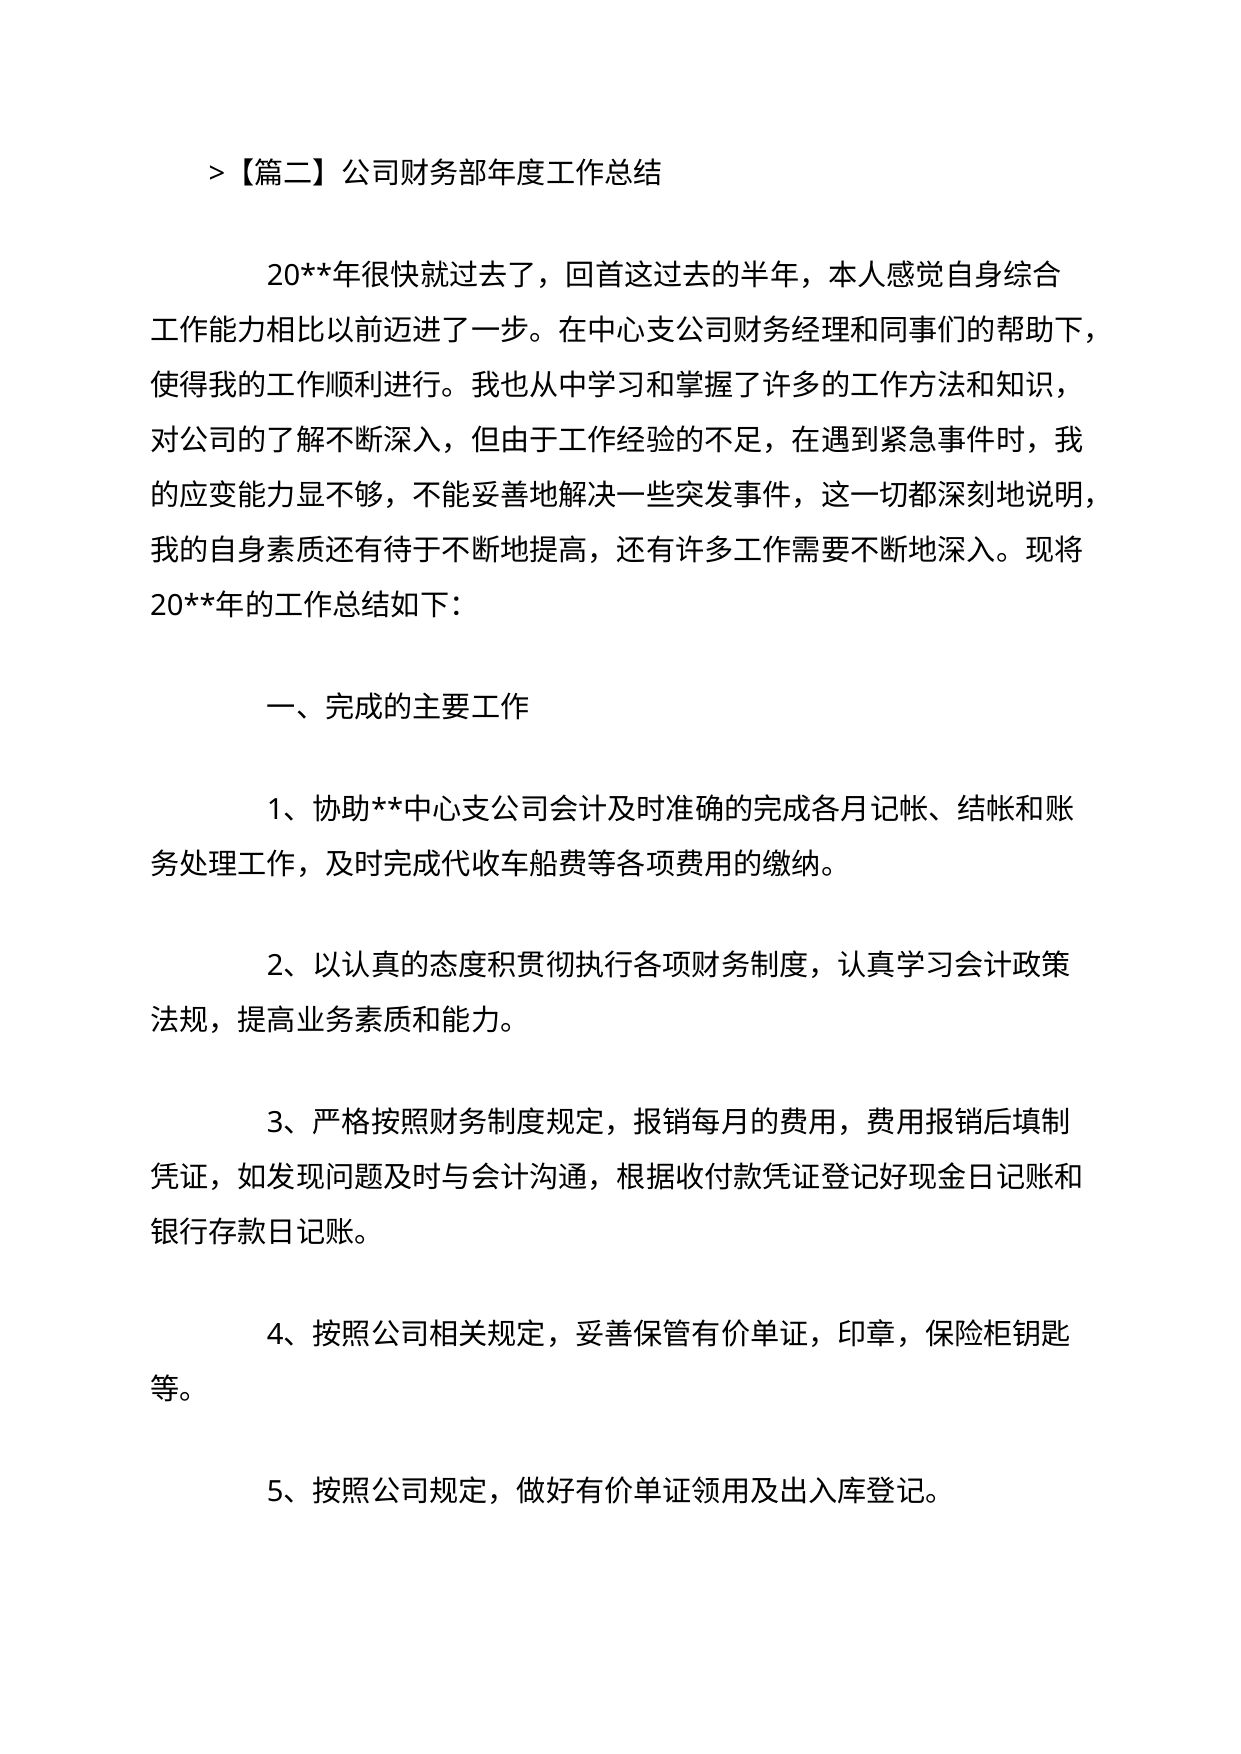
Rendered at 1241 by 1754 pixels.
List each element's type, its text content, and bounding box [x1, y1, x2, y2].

text 一、完成的主要工作 [150, 683, 1090, 726]
text >【篇二】公司财务部年度工作总结 [150, 150, 1090, 192]
text 2、以认真的态度积贯彻执行各项财务制度，认真学习会计政策法规，提高业务素质和能力。 [150, 942, 1090, 1039]
text 1、协助**中心支公司会计及时准确的完成各月记帐、结帐和账务处理工作，及时完成代收车船费等各项费用的缴纳。 [150, 785, 1090, 882]
text 4、按照公司相关规定，妥善保管有价单证，印章，保险柜钥匙等。 [150, 1310, 1090, 1408]
text 20**年很快就过去了，回首这过去的半年，本人感觉自身综合工作能力相比以前迈进了一步。在中心支公司财务经理和同事们的帮助下，使得我的工作顺利进行。我也从中学习和掌握了许多的工作方法和知识，对公司的了解不断深入，但由于工作经验的不足，在遇到紧急事件时，我的应变能力显不够，不能妥善地解决一些突发事件，这一切都深刻地说明，我的自身素质还有待于不断地提高，还有许多工作需要不断地深入。现将20**年的工作总结如下： [150, 252, 1090, 624]
text 3、严格按照财务制度规定，报销每月的费用，费用报销后填制凭证，如发现问题及时与会计沟通，根据收付款凭证登记好现金日记账和银行存款日记账。 [150, 1099, 1090, 1251]
text 5、按照公司规定，做好有价单证领用及出入库登记。 [150, 1467, 1090, 1509]
